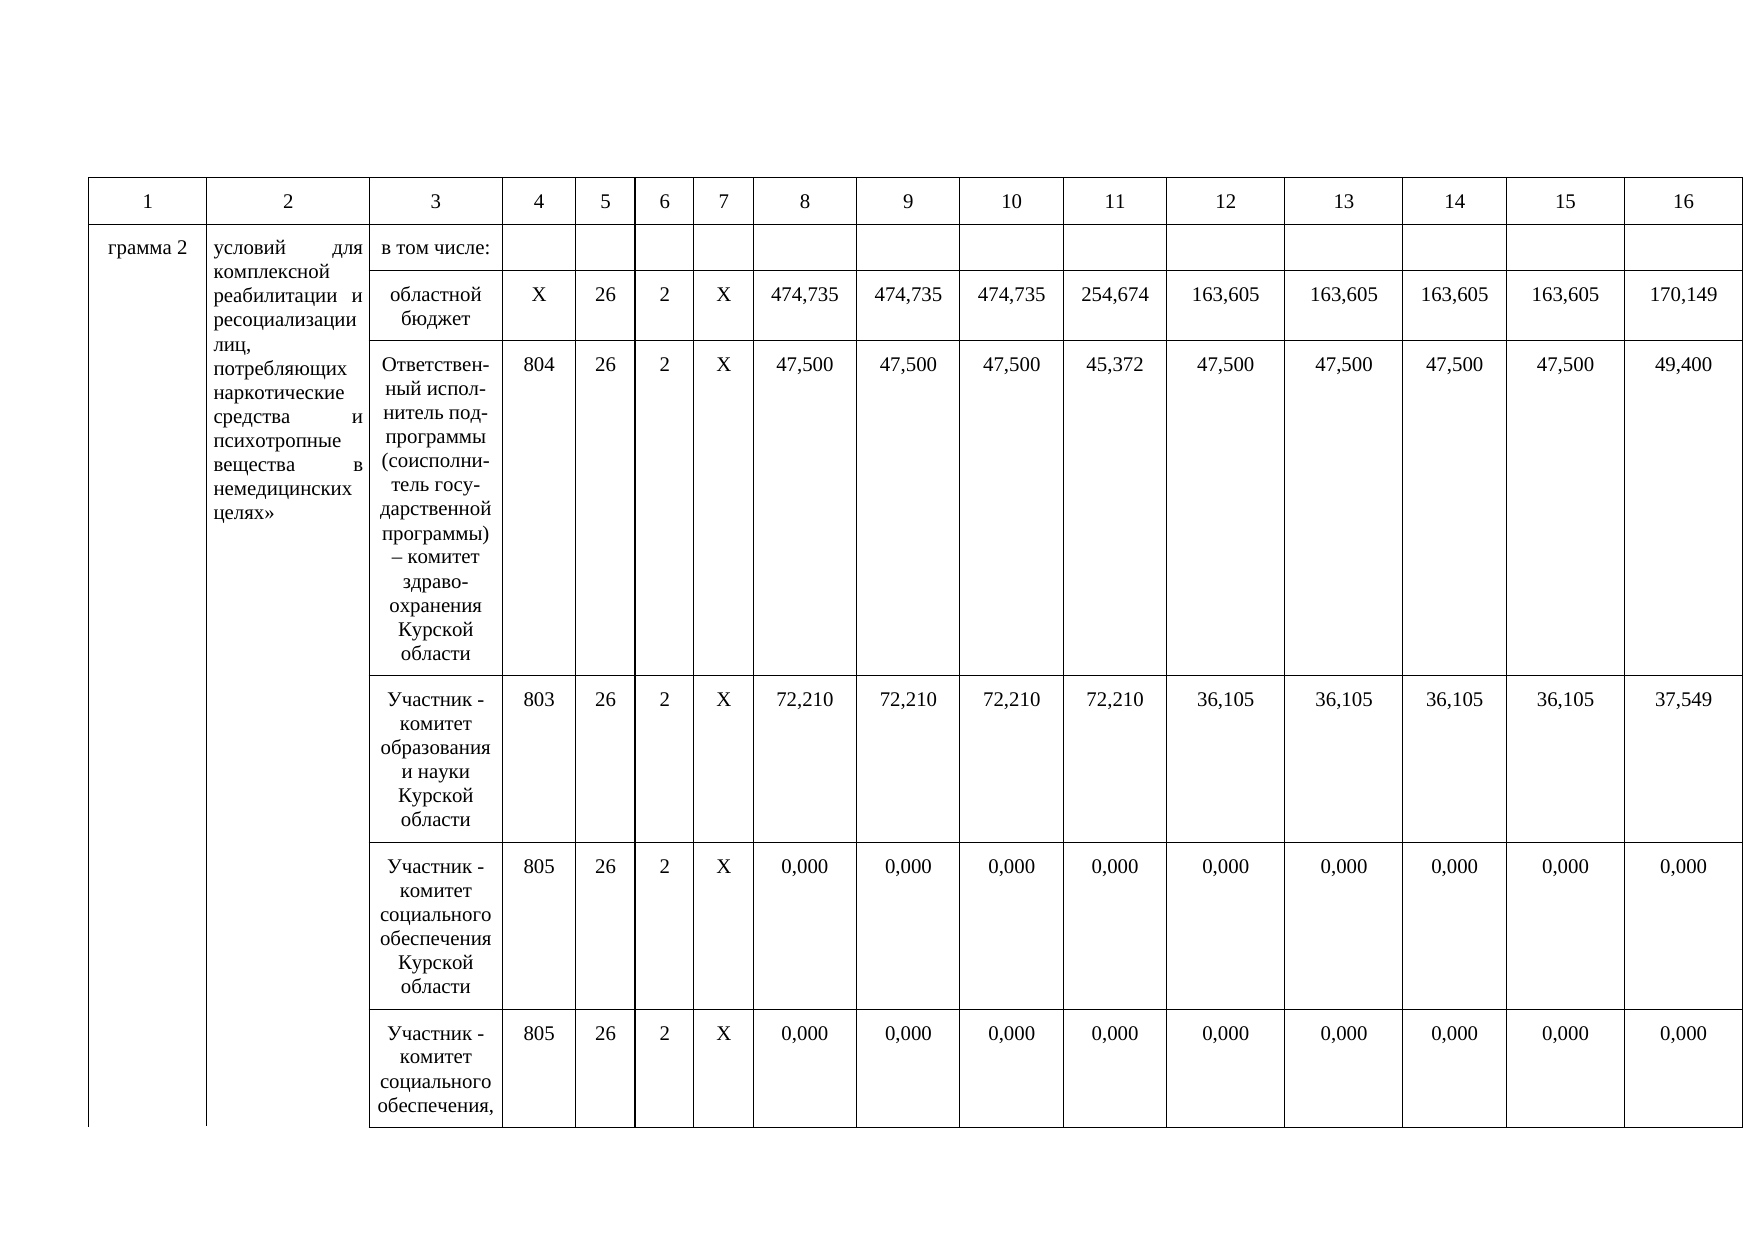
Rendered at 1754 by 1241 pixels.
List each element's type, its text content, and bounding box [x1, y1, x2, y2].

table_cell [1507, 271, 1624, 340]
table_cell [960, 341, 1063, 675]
table_header 1 [89, 178, 206, 223]
table_header 13 [1285, 178, 1402, 223]
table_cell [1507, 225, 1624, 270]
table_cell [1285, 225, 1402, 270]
table_header 6 [636, 178, 693, 223]
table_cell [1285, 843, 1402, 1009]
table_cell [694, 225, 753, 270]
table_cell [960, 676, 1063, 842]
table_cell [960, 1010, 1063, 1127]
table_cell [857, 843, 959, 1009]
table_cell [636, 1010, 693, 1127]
table_header 4 [503, 178, 575, 223]
table_header 16 [1625, 178, 1742, 223]
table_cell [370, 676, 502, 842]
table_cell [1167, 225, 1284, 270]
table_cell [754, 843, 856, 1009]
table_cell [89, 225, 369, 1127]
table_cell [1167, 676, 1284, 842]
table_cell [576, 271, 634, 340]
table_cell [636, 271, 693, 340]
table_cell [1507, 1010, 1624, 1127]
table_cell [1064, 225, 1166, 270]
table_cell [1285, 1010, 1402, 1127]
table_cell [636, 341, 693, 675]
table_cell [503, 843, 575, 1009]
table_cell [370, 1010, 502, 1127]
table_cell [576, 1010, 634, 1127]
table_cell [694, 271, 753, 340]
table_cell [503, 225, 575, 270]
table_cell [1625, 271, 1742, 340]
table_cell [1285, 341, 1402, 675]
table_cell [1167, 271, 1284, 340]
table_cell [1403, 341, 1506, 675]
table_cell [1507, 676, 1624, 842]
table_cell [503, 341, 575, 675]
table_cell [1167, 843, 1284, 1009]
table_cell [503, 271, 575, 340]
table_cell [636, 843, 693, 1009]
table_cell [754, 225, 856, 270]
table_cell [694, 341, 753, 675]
table_header 8 [754, 178, 856, 223]
table_header 12 [1167, 178, 1284, 223]
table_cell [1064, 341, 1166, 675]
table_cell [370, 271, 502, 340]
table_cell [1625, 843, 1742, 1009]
table_header 3 [370, 178, 502, 223]
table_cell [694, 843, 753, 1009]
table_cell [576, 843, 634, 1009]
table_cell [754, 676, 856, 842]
table_header 11 [1064, 178, 1166, 223]
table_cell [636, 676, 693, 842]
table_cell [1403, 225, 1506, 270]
table_header 9 [857, 178, 959, 223]
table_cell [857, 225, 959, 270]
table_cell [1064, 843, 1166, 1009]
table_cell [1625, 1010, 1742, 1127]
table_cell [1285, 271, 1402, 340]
table_header 7 [694, 178, 753, 223]
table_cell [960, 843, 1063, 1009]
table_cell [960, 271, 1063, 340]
table_header 5 [576, 178, 634, 223]
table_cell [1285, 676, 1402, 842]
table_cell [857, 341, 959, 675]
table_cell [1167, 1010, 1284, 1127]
table_header 10 [960, 178, 1063, 223]
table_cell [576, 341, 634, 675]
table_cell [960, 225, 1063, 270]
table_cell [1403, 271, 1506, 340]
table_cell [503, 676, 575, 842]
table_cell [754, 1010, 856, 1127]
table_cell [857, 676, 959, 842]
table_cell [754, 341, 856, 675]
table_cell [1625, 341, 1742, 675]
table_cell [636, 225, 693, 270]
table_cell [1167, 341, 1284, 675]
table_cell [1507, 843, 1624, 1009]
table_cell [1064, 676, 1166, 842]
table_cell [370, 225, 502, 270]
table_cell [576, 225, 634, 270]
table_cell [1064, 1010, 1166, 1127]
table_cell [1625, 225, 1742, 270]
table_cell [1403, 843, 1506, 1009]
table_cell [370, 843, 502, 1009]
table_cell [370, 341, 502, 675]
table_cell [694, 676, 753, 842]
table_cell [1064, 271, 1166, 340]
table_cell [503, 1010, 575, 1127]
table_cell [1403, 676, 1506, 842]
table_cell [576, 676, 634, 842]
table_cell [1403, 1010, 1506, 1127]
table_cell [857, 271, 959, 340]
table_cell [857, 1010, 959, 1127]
table_header 14 [1403, 178, 1506, 223]
table_header 2 [207, 178, 369, 223]
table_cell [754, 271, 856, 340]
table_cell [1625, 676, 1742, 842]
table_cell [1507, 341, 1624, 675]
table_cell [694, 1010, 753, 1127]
table_header 15 [1507, 178, 1624, 223]
